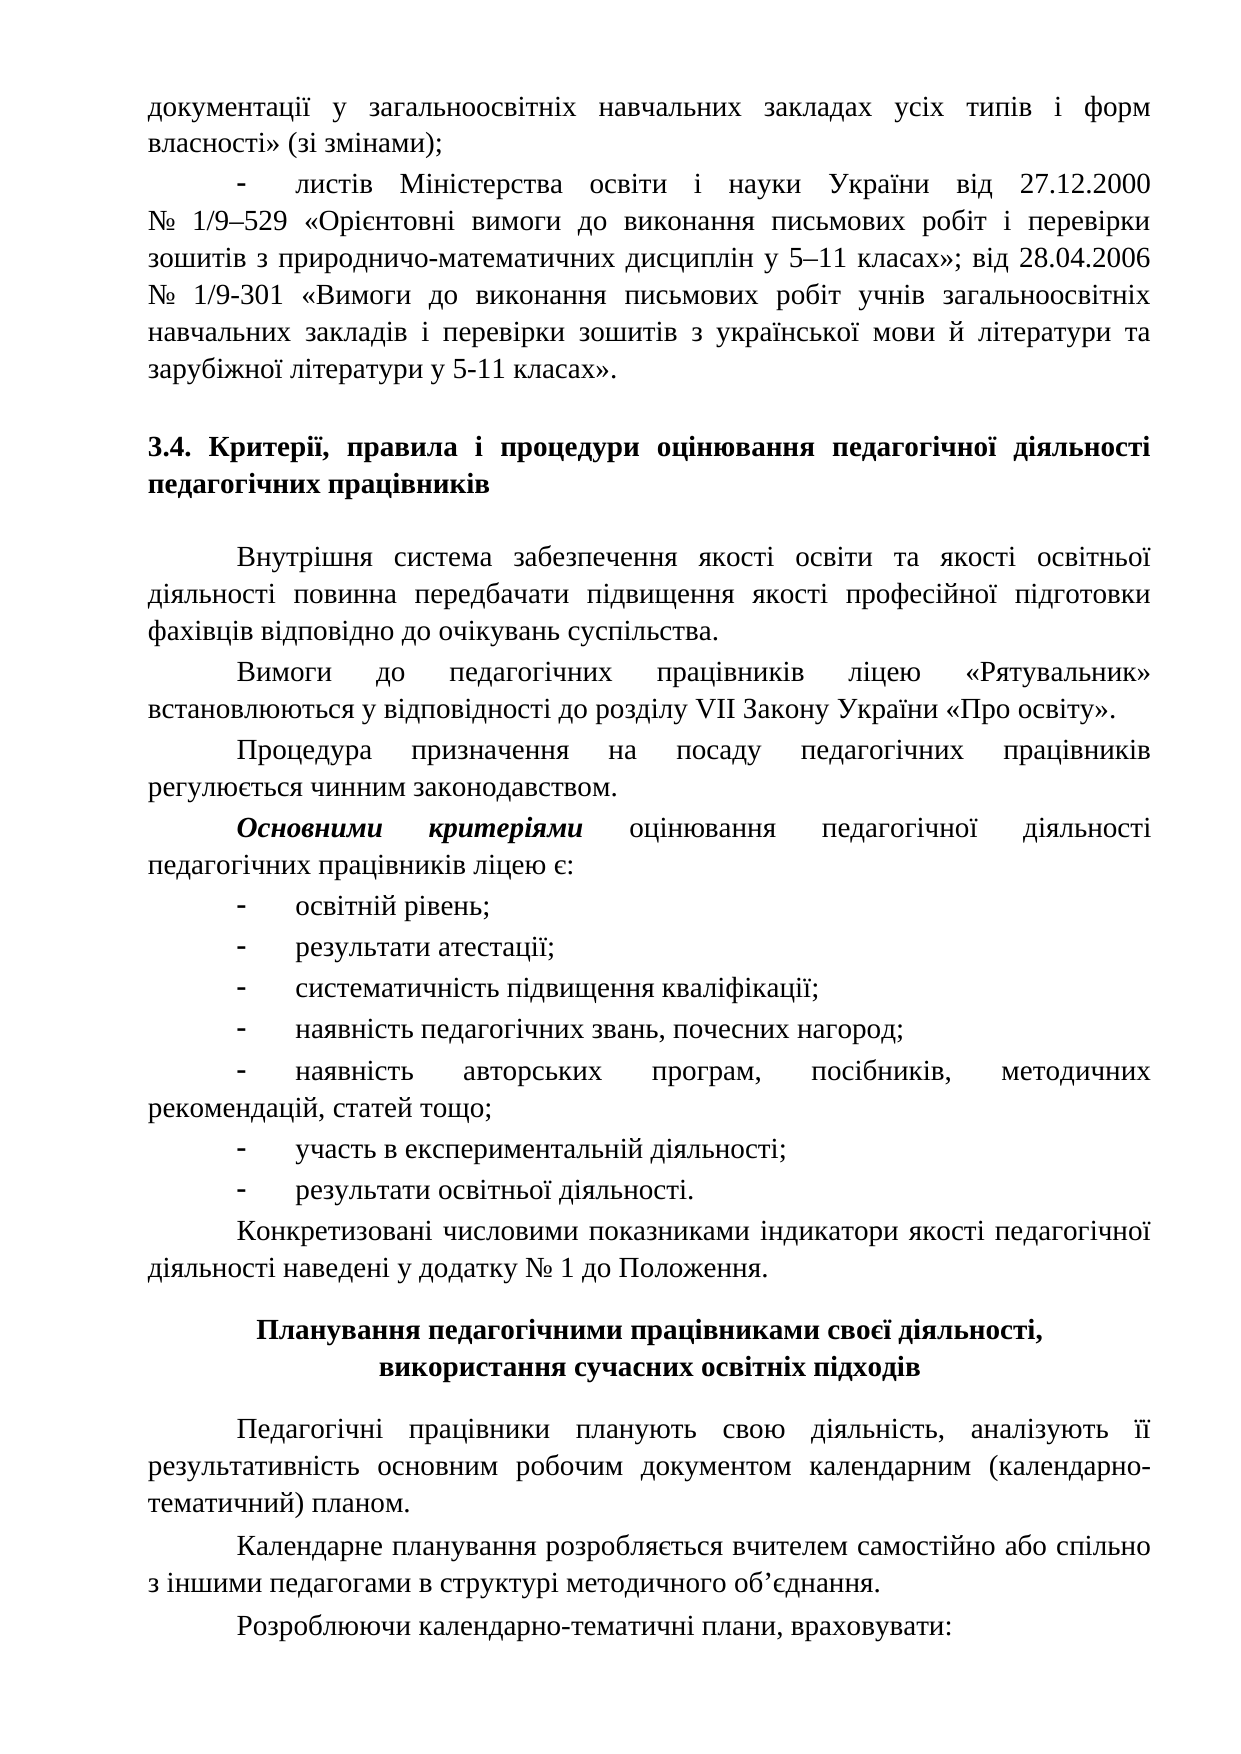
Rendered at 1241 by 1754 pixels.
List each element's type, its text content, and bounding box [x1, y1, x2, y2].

text використання сучасних освітніх підходів [148, 1349, 1152, 1382]
text Основними критеріями оцінювання педагогічної діяльності педагогічних працівників ліцею є: [148, 810, 1152, 881]
list освітній рівень; [148, 888, 1152, 922]
text Конкретизовані числовими показниками індикатори якості педагогічної діяльності наведені у додатку № 1 до Положення. [148, 1213, 1152, 1283]
list результати освітньої діяльності. [148, 1172, 1152, 1206]
text Внутрішня система забезпечення якості освіти та якості освітньої діяльності повинна передбачати підвищення якості професійної підготовки фахівців відповідно до очікувань суспільства. [148, 539, 1152, 647]
text Планування педагогічними працівниками своєї діяльності, [148, 1312, 1152, 1346]
list наявність педагогічних звань, почесних нагород; [148, 1012, 1152, 1045]
list листів Міністерства освіти і науки України від 27.12.2000 № 1/9–529 «Орієнтовні вимоги до виконання письмових робіт і перевірки зошитів з природничо-математичних дисциплін у 5–11 класах»; від 28.04.2006 № 1/9-301 «Вимоги до виконання письмових робіт учнів загальноосвітніх навчальних закладів і перевірки зошитів з української мови й літератури та зарубіжної літератури у 5-11 класах». [148, 167, 1152, 384]
list результати атестації; [148, 929, 1152, 963]
text Вимоги до педагогічних працівників ліцею «Рятувальник» встановлюються у відповідності до розділу VІІ Закону України «Про освіту». [148, 654, 1152, 725]
list участь в експериментальній діяльності; [148, 1131, 1152, 1164]
text Процедура призначення на посаду педагогічних працівників регулюється чинним законодавством. [148, 732, 1152, 803]
text 3.4. Критерії, правила і процедури оцінювання педагогічної діяльності педагогічних працівників [148, 429, 1152, 499]
list наявність авторських програм, посібників, методичних рекомендацій, статей тощо; [148, 1053, 1152, 1123]
text Педагогічні працівники планують свою діяльність, аналізують її результативність основним робочим документом календарним (календарно-тематичний) планом. [148, 1411, 1152, 1518]
text Розроблюючи календарно-тематичні плани, враховувати: [148, 1608, 1152, 1642]
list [148, 89, 1152, 159]
list систематичність підвищення кваліфікації; [148, 970, 1152, 1004]
text Календарне планування розробляється вчителем самостійно або спільно з іншими педагогами в структурі методичного об’єднання. [148, 1528, 1152, 1598]
